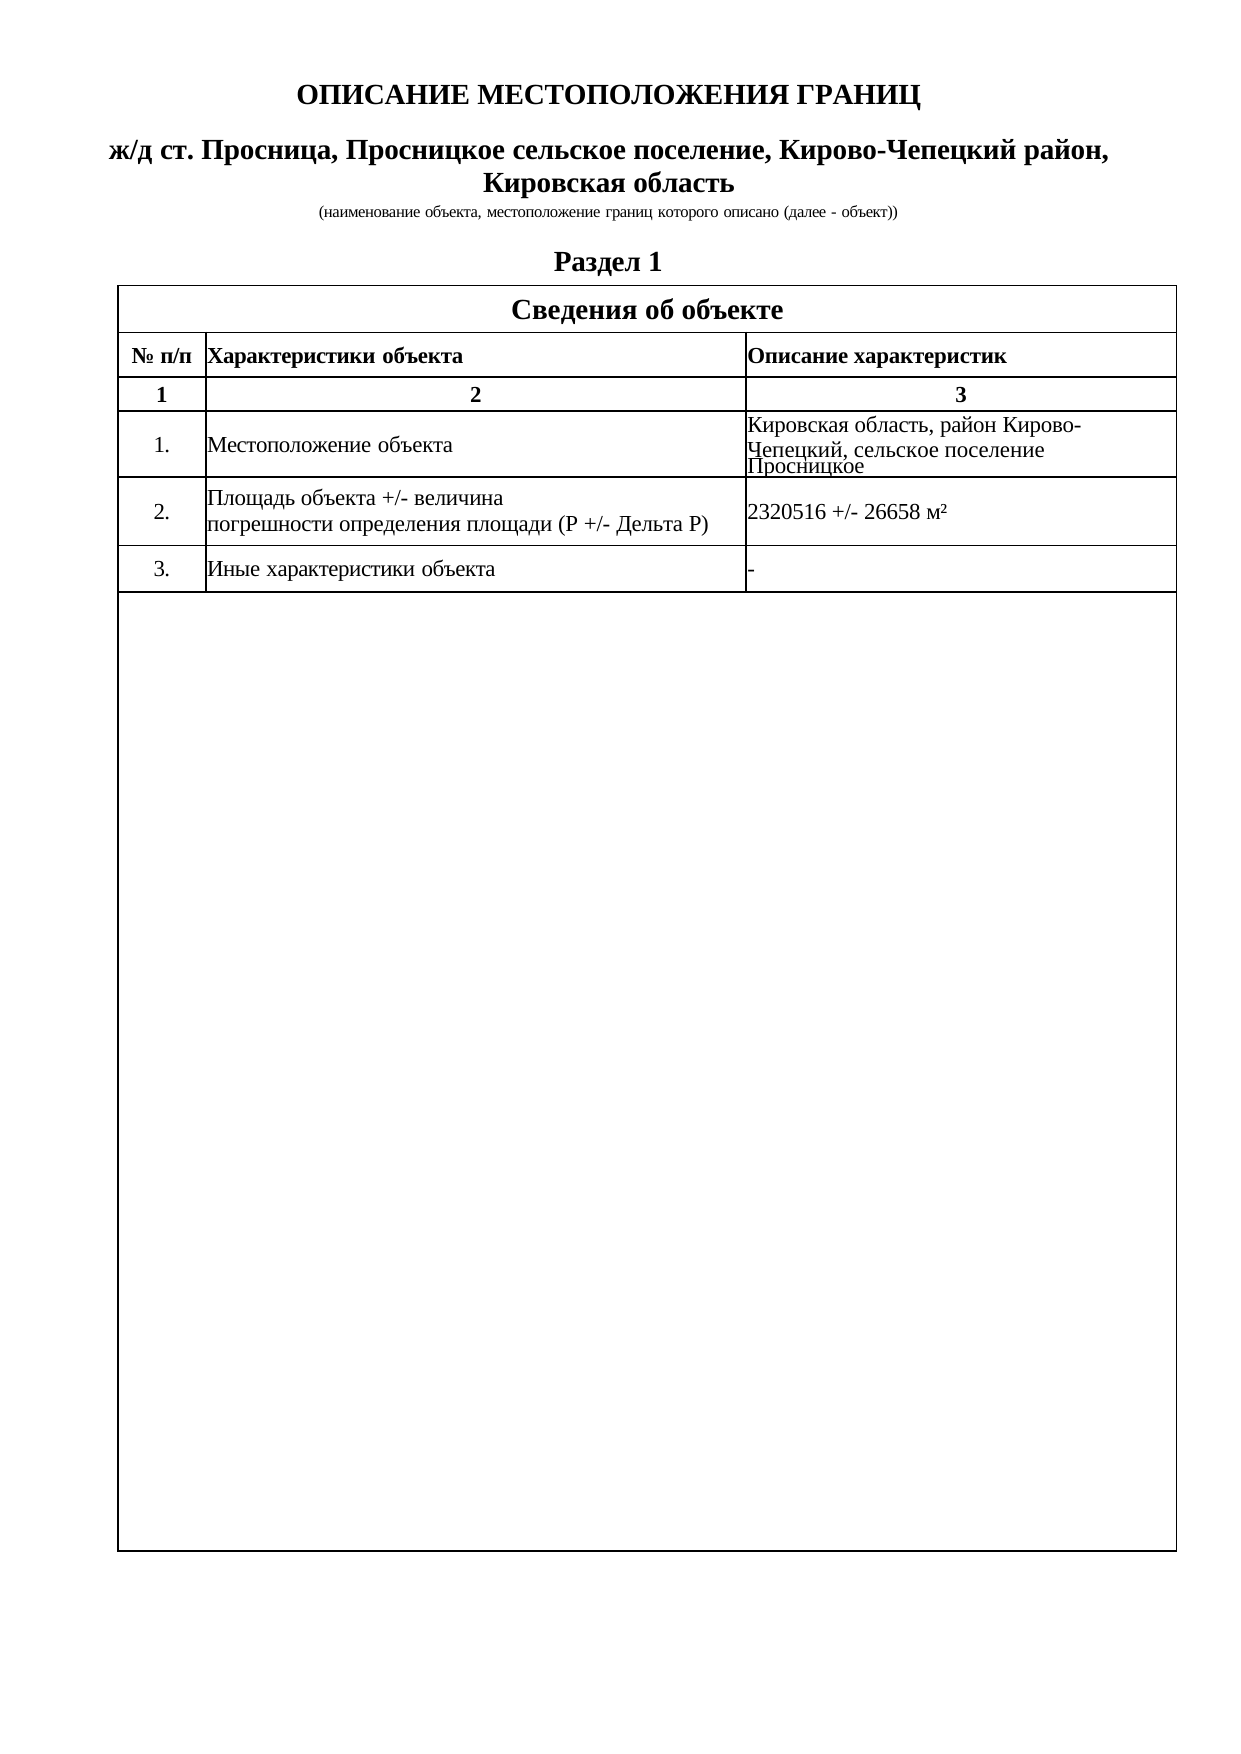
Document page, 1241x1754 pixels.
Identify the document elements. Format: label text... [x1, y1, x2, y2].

text Раздел 1 [44, 244, 1173, 278]
table_cell 1. [119, 412, 205, 476]
table_cell Площадь объекта +/- величина погрешности определения площади (Р +/- Дельта Р) [207, 478, 745, 545]
table_cell 2. [119, 478, 205, 545]
table_cell Иные характеристики объекта [207, 546, 745, 591]
text ж/д ст. Просница, Просницкое сельское поселение, Кирово-Чепецкий район, [44, 133, 1173, 166]
table_header Сведения об объекте [119, 286, 1176, 332]
table_cell 3 [747, 378, 1176, 410]
table_cell 1 [119, 378, 205, 410]
text ОПИСАНИЕ МЕСТОПОЛОЖЕНИЯ ГРАНИЦ [44, 77, 1173, 110]
table_cell 2320516 +/- 26658 м² [747, 478, 1176, 545]
table_cell - [747, 546, 1176, 591]
table_cell Характеристики объекта [207, 333, 745, 376]
text (наименование объекта, местоположение границ которого описано (далее - объект)) [44, 202, 1172, 221]
table_cell № п/п [119, 333, 205, 376]
table_cell Кировская область, район Кирово- Чепецкий, сельское поселение Просницкое [747, 412, 1176, 476]
table_cell Местоположение объекта [207, 412, 745, 476]
table_cell 2 [207, 378, 745, 410]
table_cell [119, 593, 1176, 1550]
table_cell Описание характеристик [747, 333, 1176, 376]
table_cell 3. [119, 546, 205, 591]
text Кировская область [44, 166, 1173, 199]
